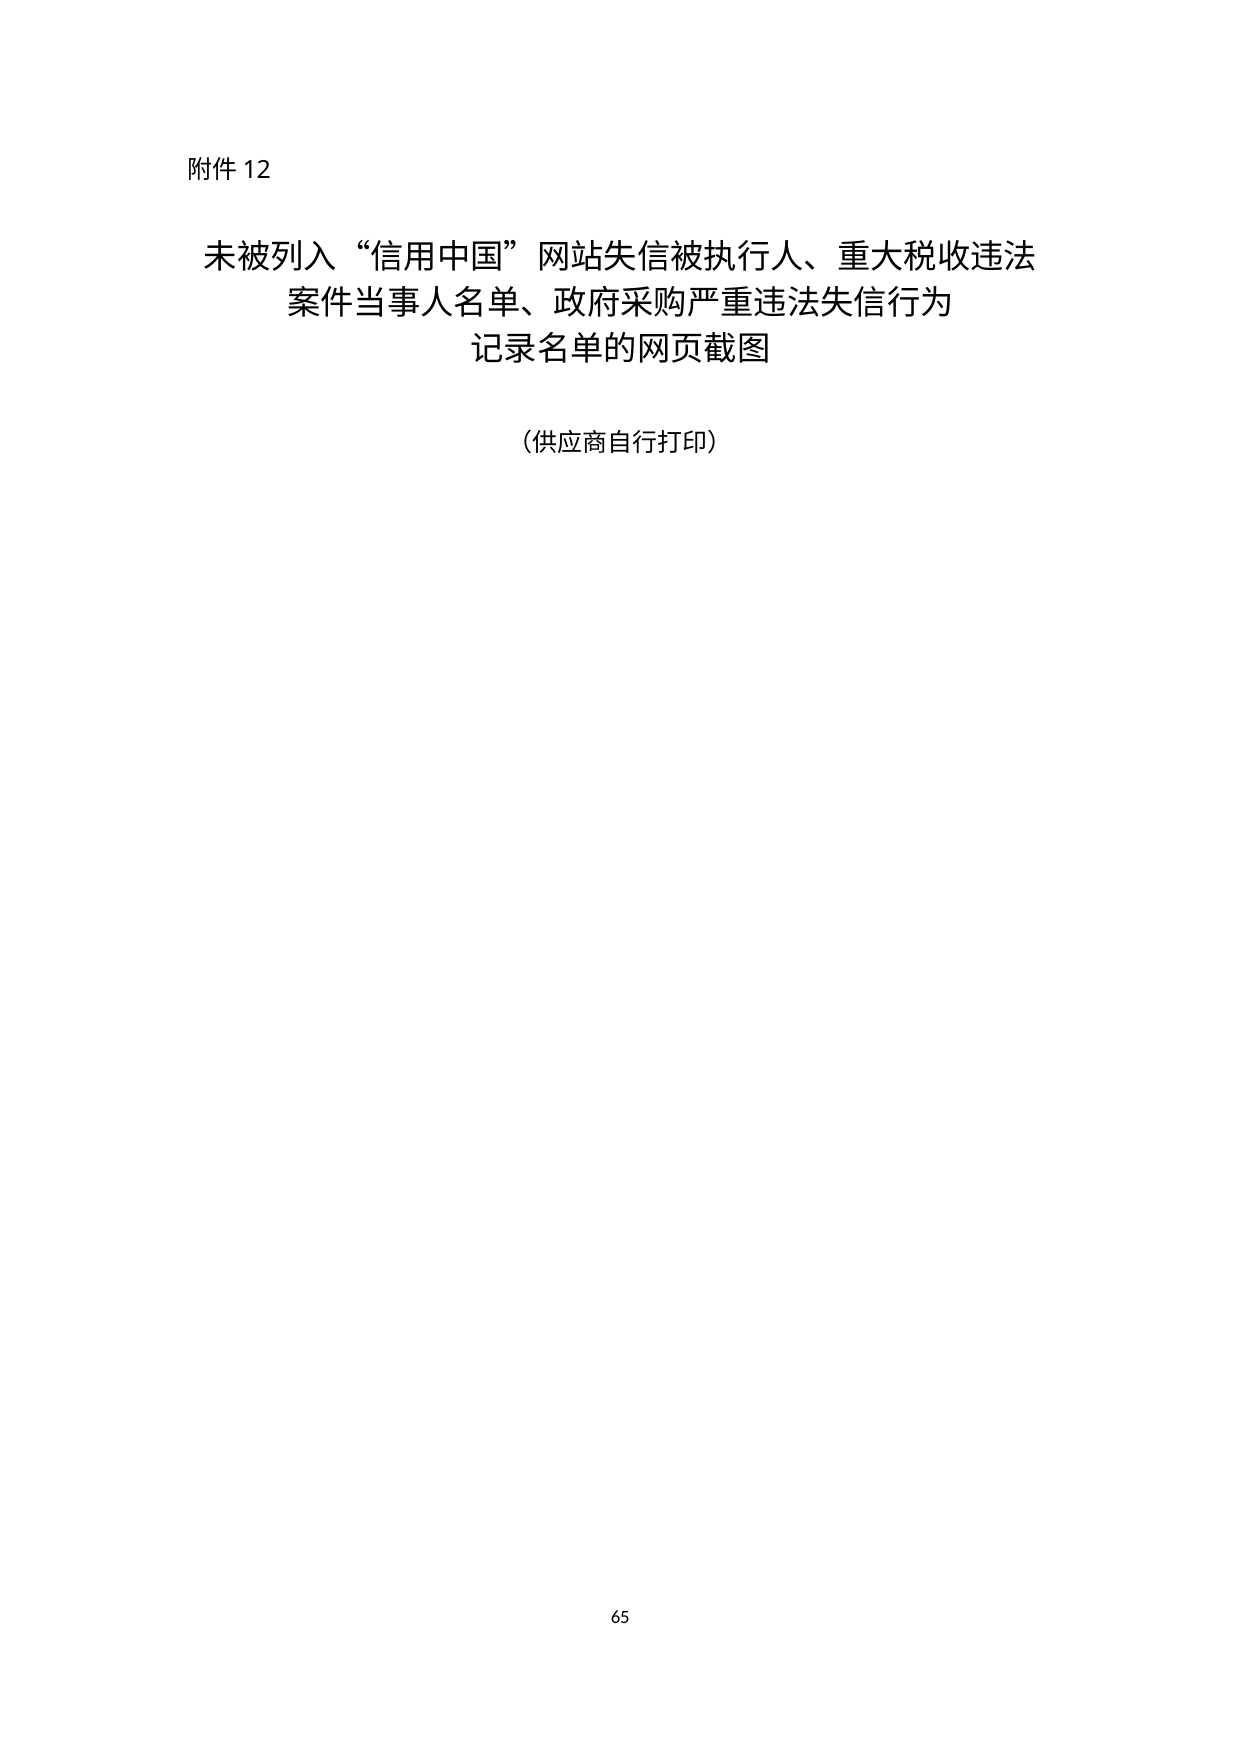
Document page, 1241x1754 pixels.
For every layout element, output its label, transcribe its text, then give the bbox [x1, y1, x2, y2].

text 附件12 [187, 150, 1053, 186]
text （供应商自行打印） [187, 415, 1053, 461]
text 记录名单的网页截图 [187, 323, 1053, 369]
text 未被列入“信用中国”网站失信被执行人、重大税收违法案件当事人名单、政府采购严重违法失信行为 [187, 232, 1053, 323]
